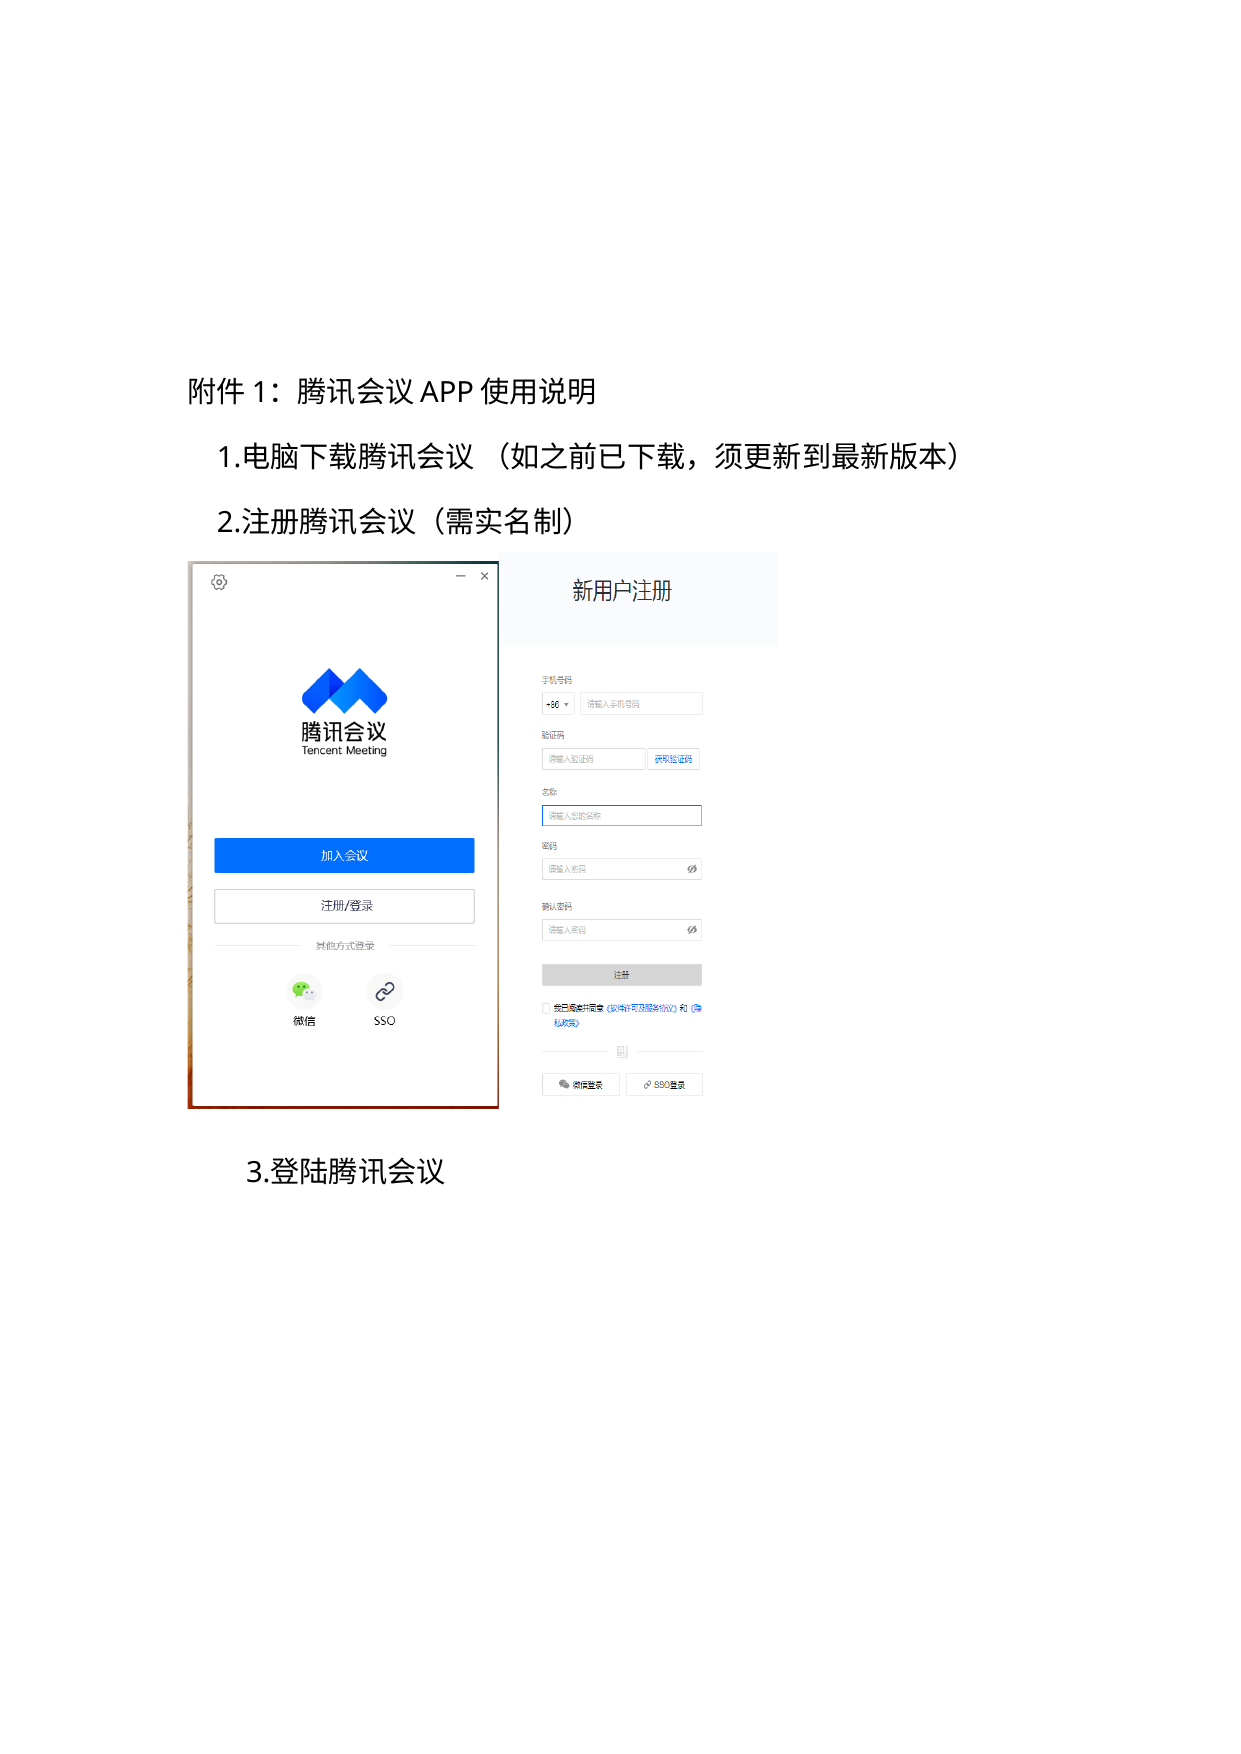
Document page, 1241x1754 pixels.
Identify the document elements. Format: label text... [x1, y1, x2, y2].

picture [187, 552, 779, 1109]
text 1.电脑下载腾讯会议 （如之前已下载，须更新到最新版本） [187, 422, 1053, 487]
text 2.注册腾讯会议（需实名制） [187, 487, 1053, 552]
list 3.登陆腾讯会议 [187, 1137, 1053, 1202]
text 附件1：腾讯会议APP使用说明 [187, 357, 1053, 422]
